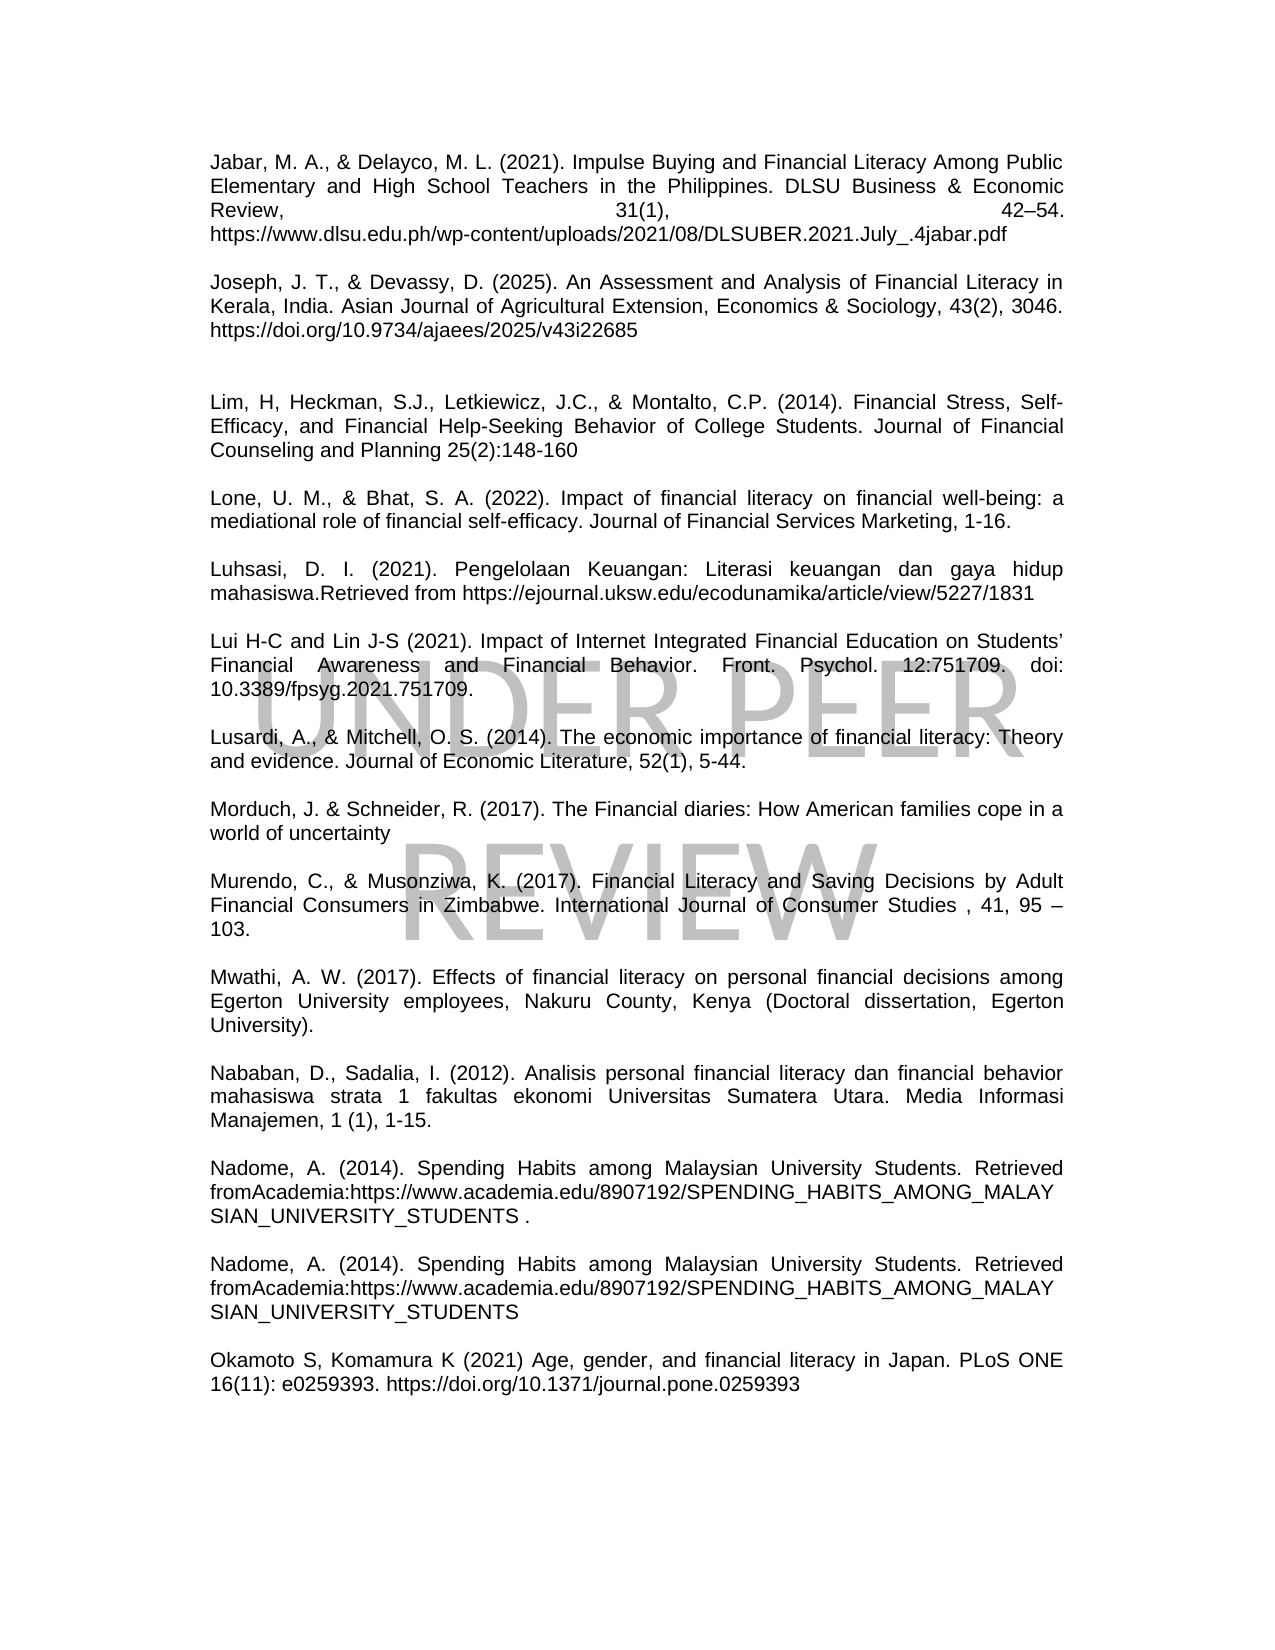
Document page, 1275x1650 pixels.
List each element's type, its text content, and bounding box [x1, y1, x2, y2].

text Murendo, C., & Musonziwa, K. (2017). Financial Literacy and Saving Decisions by Adult Financial Consumers in Zimbabwe. International Journal of Consumer Studies , 41, 95 – 103. [210, 869, 1065, 941]
text Okamoto S, Komamura K (2021) Age, gender, and financial literacy in Japan. PLoS ONE 16(11): e0259393. https://doi.org/10.1371/journal.pone.0259393 [210, 1348, 1065, 1396]
text Nadome, A. (2014). Spending Habits among Malaysian University Students. Retrieved fromAcademia:https://www.academia.edu/8907192/SPENDING_HABITS_AMONG_MALAYSIAN_UNIVERSITY_STUDENTS . [210, 1156, 1065, 1228]
text Morduch, J. & Schneider, R. (2017). The Financial diaries: How American families cope in a world of uncertainty [210, 797, 1065, 845]
text Lim, H, Heckman, S.J., Letkiewicz, J.C., & Montalto, C.P. (2014). Financial Stress, Self-Efficacy, and Financial Help-Seeking Behavior of College Students. Journal of Financial Counseling and Planning 25(2):148-160 [210, 389, 1065, 461]
text Lusardi, A., & Mitchell, O. S. (2014). The economic importance of financial literacy: Theory and evidence. Journal of Economic Literature, 52(1), 5-44. [210, 725, 1065, 773]
text Mwathi, A. W. (2017). Effects of financial literacy on personal financial decisions among Egerton University employees, Nakuru County, Kenya (Doctoral dissertation, Egerton University). [210, 964, 1065, 1036]
text Nadome, A. (2014). Spending Habits among Malaysian University Students. Retrieved fromAcademia:https://www.academia.edu/8907192/SPENDING_HABITS_AMONG_MALAYSIAN_UNIVERSITY_STUDENTS [210, 1252, 1065, 1324]
text Luhsasi, D. I. (2021). Pengelolaan Keuangan: Literasi keuangan dan gaya hidup mahasiswa.Retrieved from https://ejournal.uksw.edu/ecodunamika/article/view/5227/1831 [210, 557, 1065, 605]
text Jabar, M. A., & Delayco, M. L. (2021). Impulse Buying and Financial Literacy Among Public Elementary and High School Teachers in the Philippines. DLSU Business & Economic Review, 31(1), 42–54. https://www.dlsu.edu.ph/wp-content/uploads/2021/08/DLSUBER.2021.July_.4jabar.pdf [210, 150, 1065, 246]
text Lui H-C and Lin J-S (2021). Impact of Internet Integrated Financial Education on Students’ Financial Awareness and Financial Behavior. Front. Psychol. 12:751709. doi: 10.3389/fpsyg.2021.751709. [210, 629, 1065, 701]
text Lone, U. M., & Bhat, S. A. (2022). Impact of financial literacy on financial well-being: a mediational role of financial self-efficacy. Journal of Financial Services Marketing, 1-16. [210, 485, 1065, 533]
text Joseph, J. T., & Devassy, D. (2025). An Assessment and Analysis of Financial Literacy in Kerala, India. Asian Journal of Agricultural Extension, Economics & Sociology, 43(2), 3046. https://doi.org/10.9734/ajaees/2025/v43i22685 [210, 270, 1065, 342]
text Nababan, D., Sadalia, I. (2012). Analisis personal financial literacy dan financial behavior mahasiswa strata 1 fakultas ekonomi Universitas Sumatera Utara. Media Informasi Manajemen, 1 (1), 1-15. [210, 1060, 1065, 1132]
